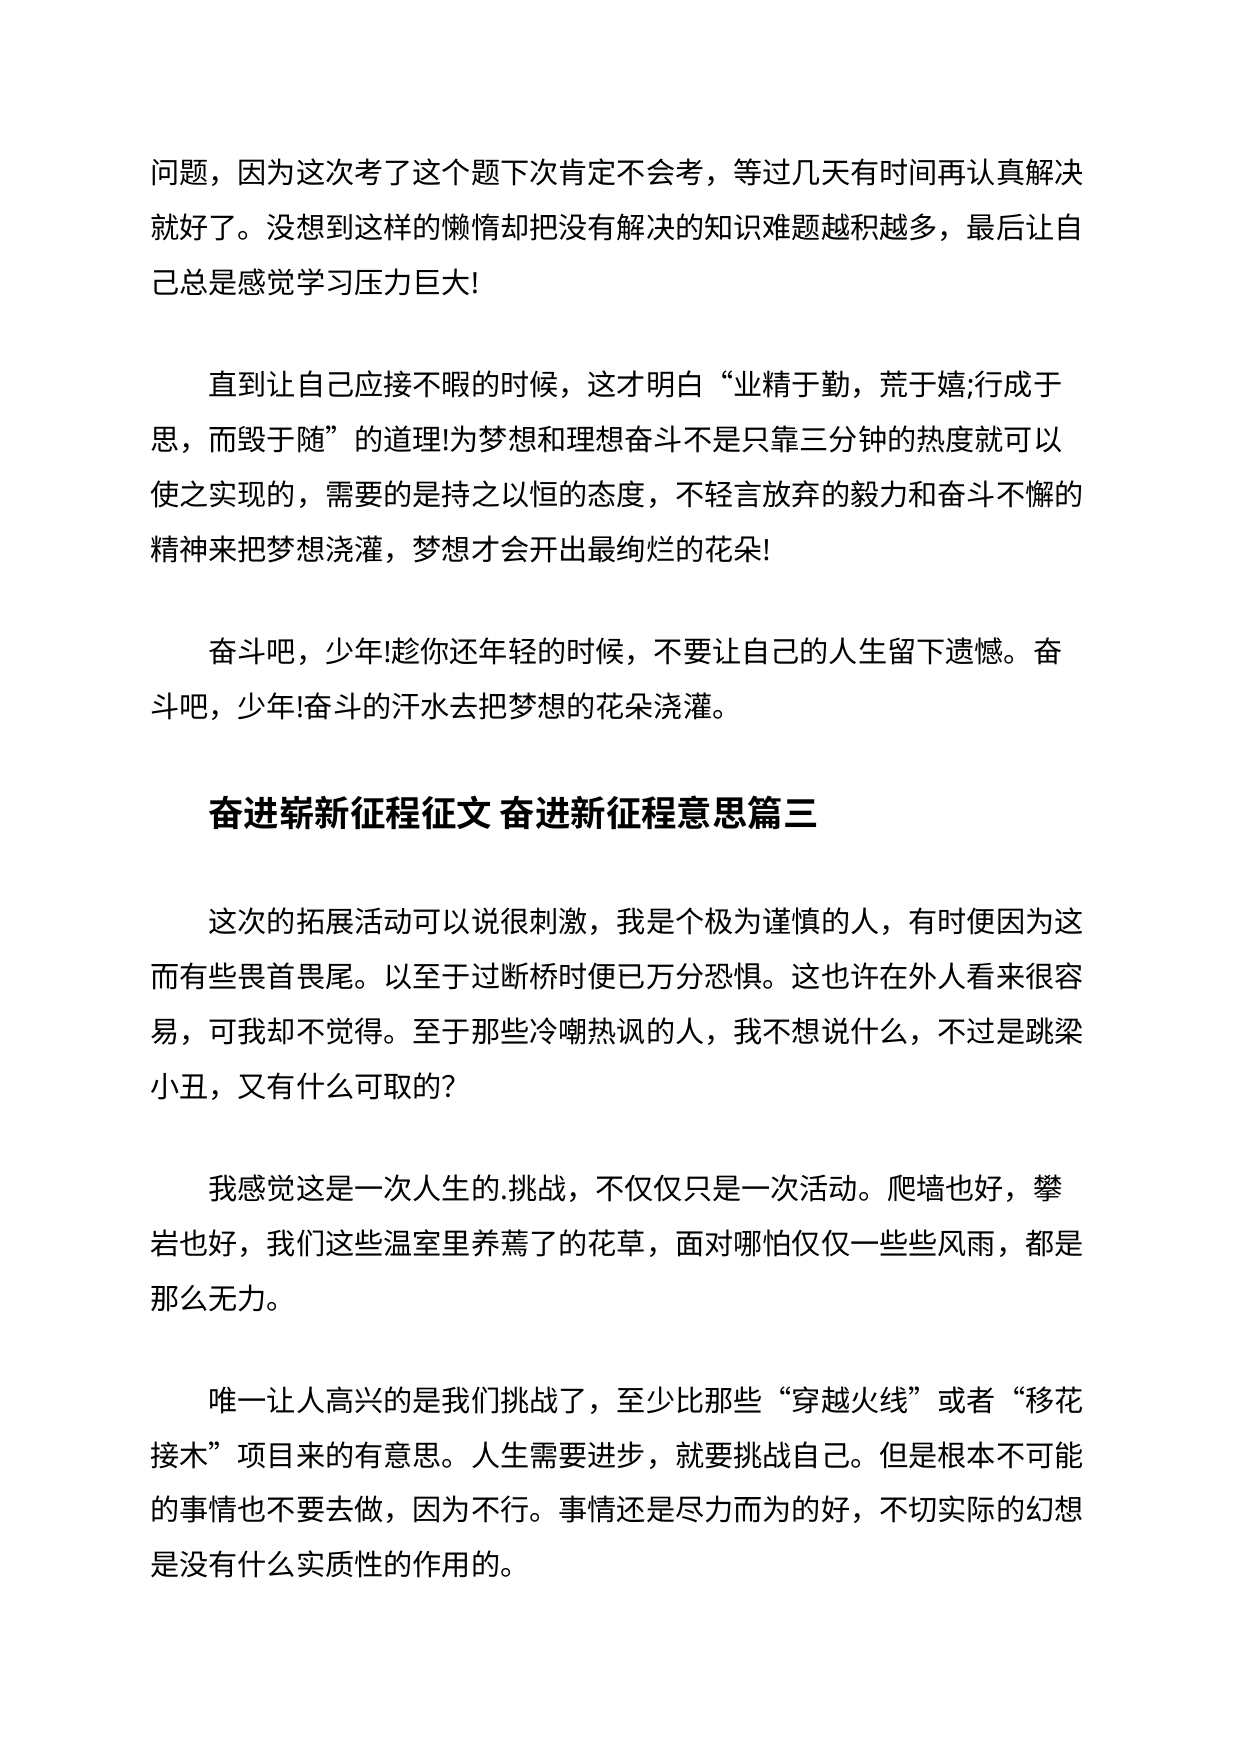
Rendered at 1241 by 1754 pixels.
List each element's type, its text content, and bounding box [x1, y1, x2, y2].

text 奋进崭新征程征文 奋进新征程意思篇三 [150, 786, 1090, 837]
text 奋斗吧，少年!趁你还年轻的时候，不要让自己的人生留下遗憾。奋斗吧，少年!奋斗的汗水去把梦想的花朵浇灌。 [150, 629, 1090, 726]
text 我感觉这是一次人生的.挑战，不仅仅只是一次活动。爬墙也好，攀岩也好，我们这些温室里养蔫了的花草，面对哪怕仅仅一些些风雨，都是那么无力。 [150, 1166, 1090, 1318]
text 这次的拓展活动可以说很刺激，我是个极为谨慎的人，有时便因为这而有些畏首畏尾。以至于过断桥时便已万分恐惧。这也许在外人看来很容易，可我却不觉得。至于那些冷嘲热讽的人，我不想说什么，不过是跳梁小丑，又有什么可取的？ [150, 899, 1090, 1106]
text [150, 150, 1090, 302]
text 唯一让人高兴的是我们挑战了，至少比那些“穿越火线”或者“移花接木”项目来的有意思。人生需要进步，就要挑战自己。但是根本不可能的事情也不要去做，因为不行。事情还是尽力而为的好，不切实际的幻想是没有什么实质性的作用的。 [150, 1377, 1090, 1584]
text 直到让自己应接不暇的时候，这才明白“业精于勤，荒于嬉;行成于思，而毁于随”的道理!为梦想和理想奋斗不是只靠三分钟的热度就可以使之实现的，需要的是持之以恒的态度，不轻言放弃的毅力和奋斗不懈的精神来把梦想浇灌，梦想才会开出最绚烂的花朵! [150, 362, 1090, 569]
